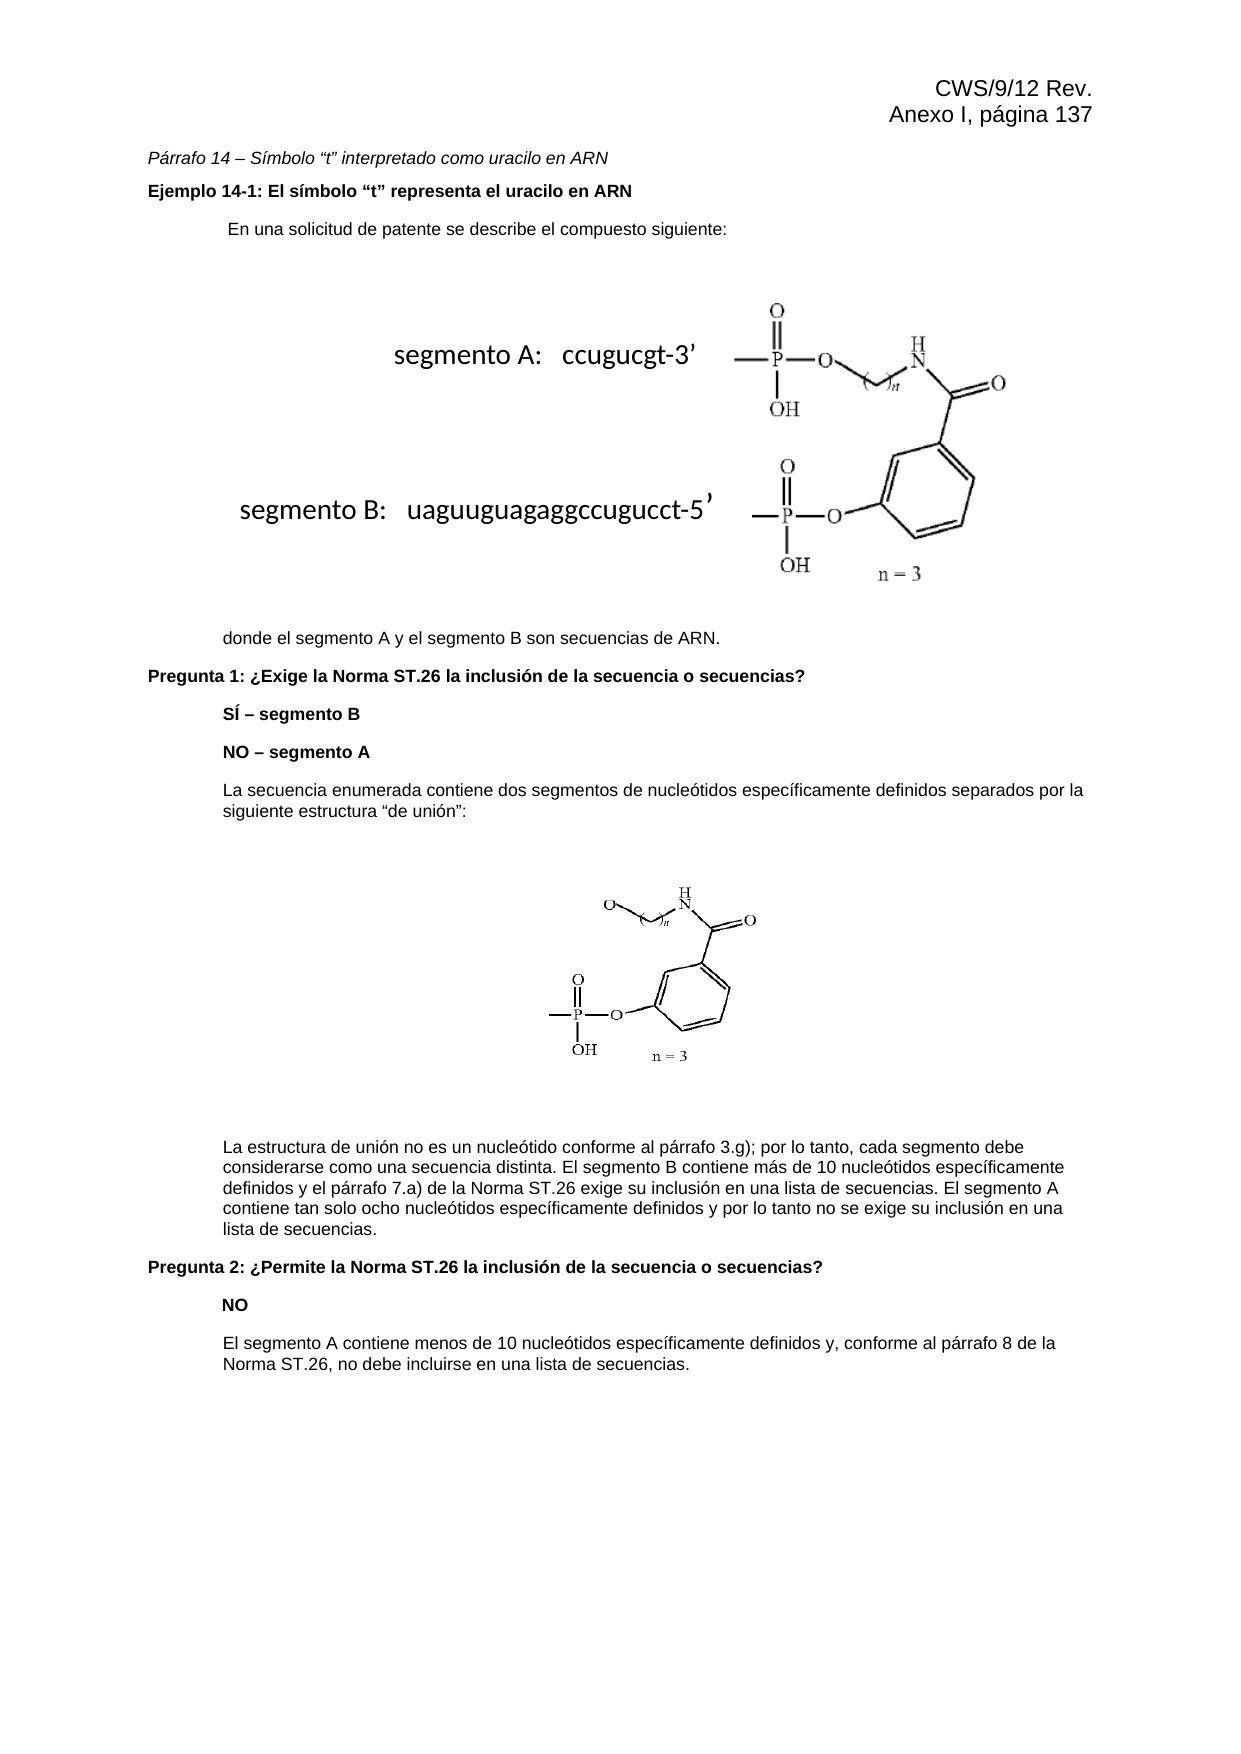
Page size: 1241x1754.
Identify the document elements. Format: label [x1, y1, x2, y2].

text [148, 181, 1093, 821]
picture [549, 843, 788, 1081]
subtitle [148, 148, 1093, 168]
picture [733, 274, 1046, 610]
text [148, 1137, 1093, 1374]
